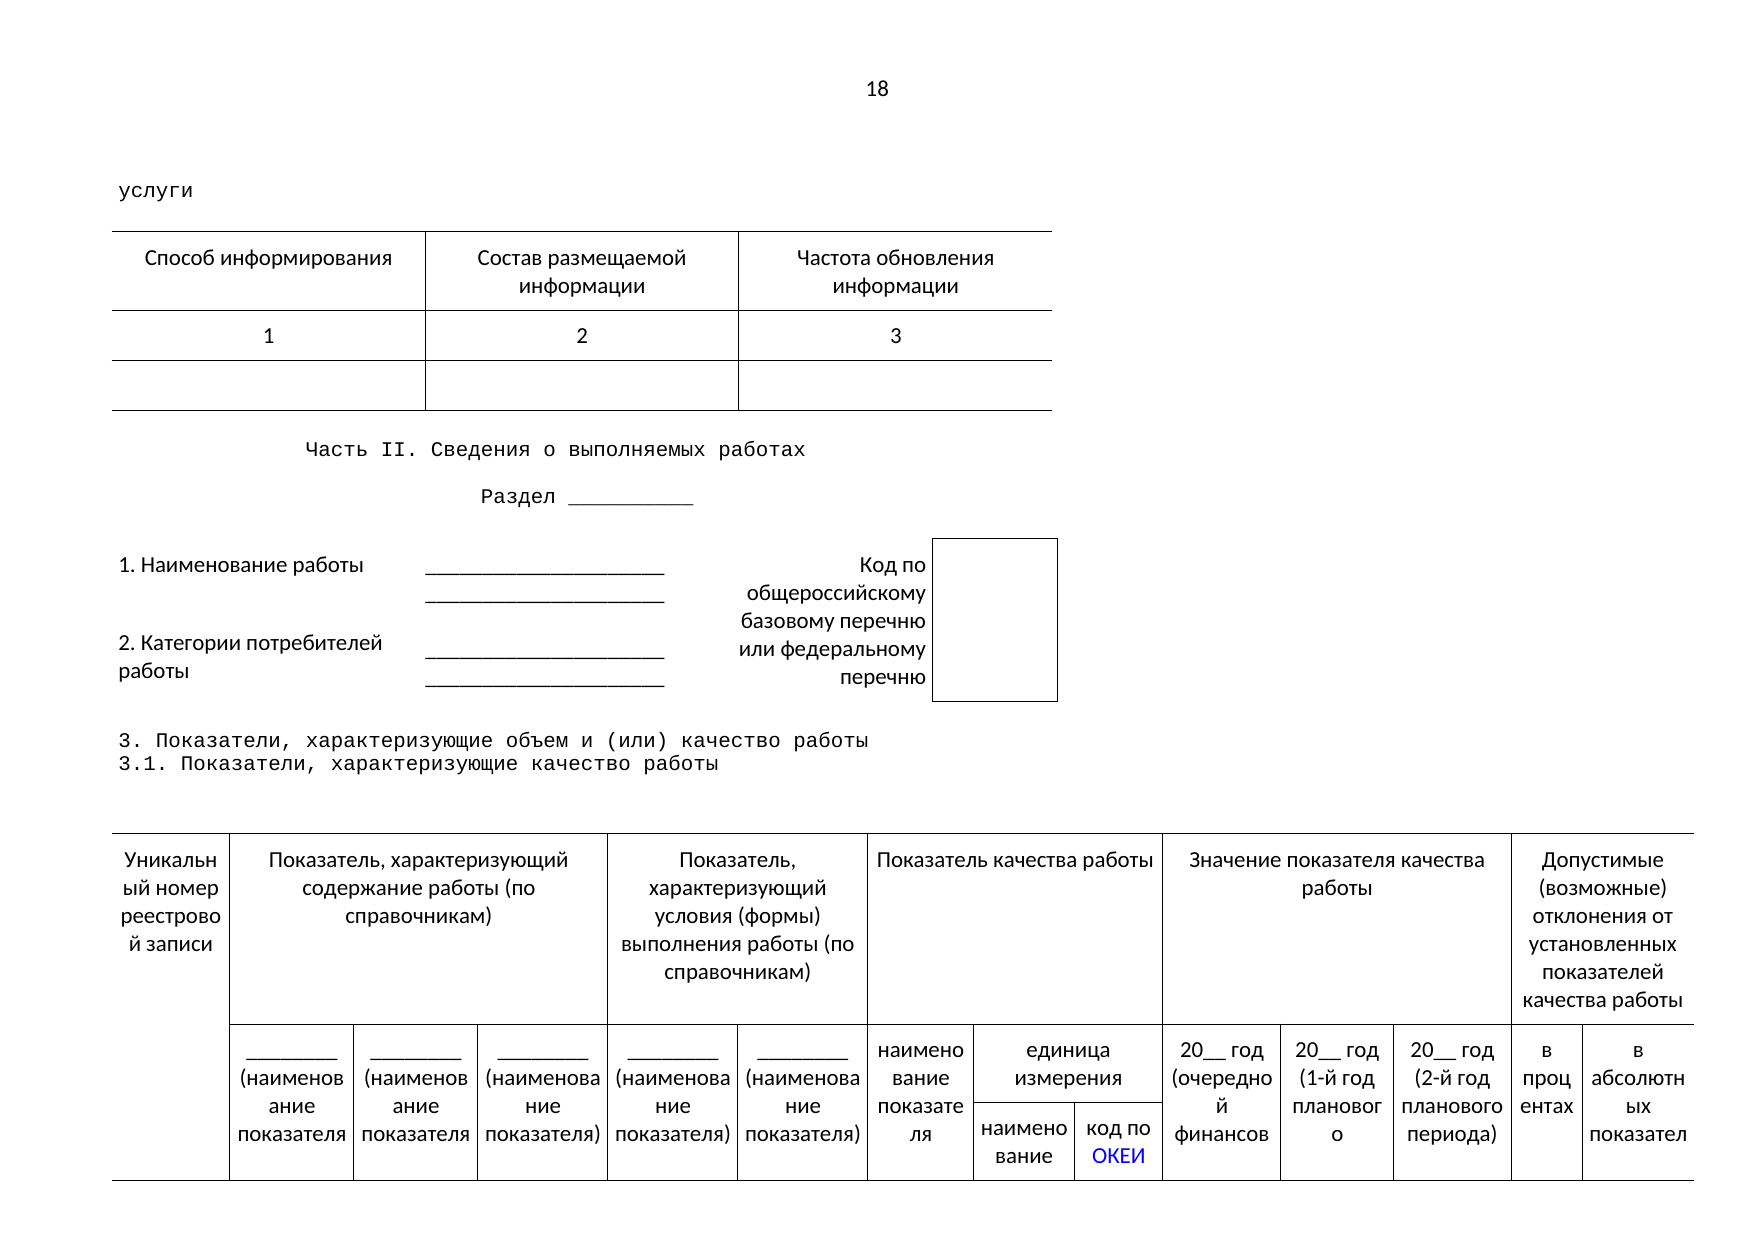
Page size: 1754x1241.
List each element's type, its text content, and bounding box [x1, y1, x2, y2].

table_cell единица измерения [974, 1025, 1162, 1102]
table_cell наименование показателя [868, 1025, 973, 1180]
table_header Показатель, характеризующий содержание работы (по справочникам) [230, 834, 607, 1023]
text Часть II. Сведения о выполняемых работах [118, 439, 1636, 463]
table_header Частота обновления информации [739, 232, 1052, 309]
table_cell 2 [426, 311, 738, 360]
table_header _____________________ _____________________ [419, 538, 702, 617]
table_cell 20__ год (1-й год планового периода) [1281, 1025, 1393, 1180]
text Раздел __________ [118, 487, 1636, 510]
table_cell [739, 361, 1052, 410]
table_header Состав размещаемой информации [426, 232, 738, 309]
table_cell наименование [974, 1103, 1074, 1180]
table_cell 1 [112, 311, 425, 360]
table_cell 3 [739, 311, 1052, 360]
table_header 1. Наименование работы [112, 538, 419, 617]
table_cell в абсолютных показателях [1583, 1025, 1694, 1180]
table_header Допустимые (возможные) отклонения от установленных показателей качества работы [1512, 834, 1694, 1023]
table_header Показатель качества работы [868, 834, 1162, 1023]
table_cell в процентах [1512, 1025, 1582, 1180]
table_cell ________ (наименование показателя) [608, 1025, 737, 1180]
table_cell ________ (наименование показателя) [354, 1025, 477, 1180]
table_header Способ информирования [112, 232, 425, 309]
table_cell _____________________ _____________________ [419, 617, 702, 701]
text услуги [118, 179, 1636, 203]
text 3.1. Показатели, характеризующие качество работы [118, 753, 1636, 777]
table_header Уникальный номер реестровой записи [112, 834, 229, 1180]
table_cell [112, 361, 425, 410]
table_header Показатель, характеризующий условия (формы) выполнения работы (по справочникам) [608, 834, 867, 1023]
table_cell 20__ год (очередной финансовый год) [1163, 1025, 1280, 1180]
table_cell 20__ год (2-й год планового периода) [1394, 1025, 1511, 1180]
table_cell [426, 361, 738, 410]
text 3. Показатели, характеризующие объем и (или) качество работы [118, 730, 1636, 753]
table_cell ________ (наименование показателя) [738, 1025, 867, 1180]
table_cell ________ (наименование показателя) [478, 1025, 607, 1180]
table_header Значение показателя качества работы [1163, 834, 1511, 1023]
table_cell ________ (наименование показателя) [230, 1025, 353, 1180]
table_cell 2. Категории потребителей работы [112, 617, 419, 701]
table_header Код по общероссийскому базовому перечню или федеральному перечню [702, 538, 932, 701]
table_cell код по ОКЕИ [1075, 1103, 1162, 1180]
table_header [933, 539, 1057, 701]
